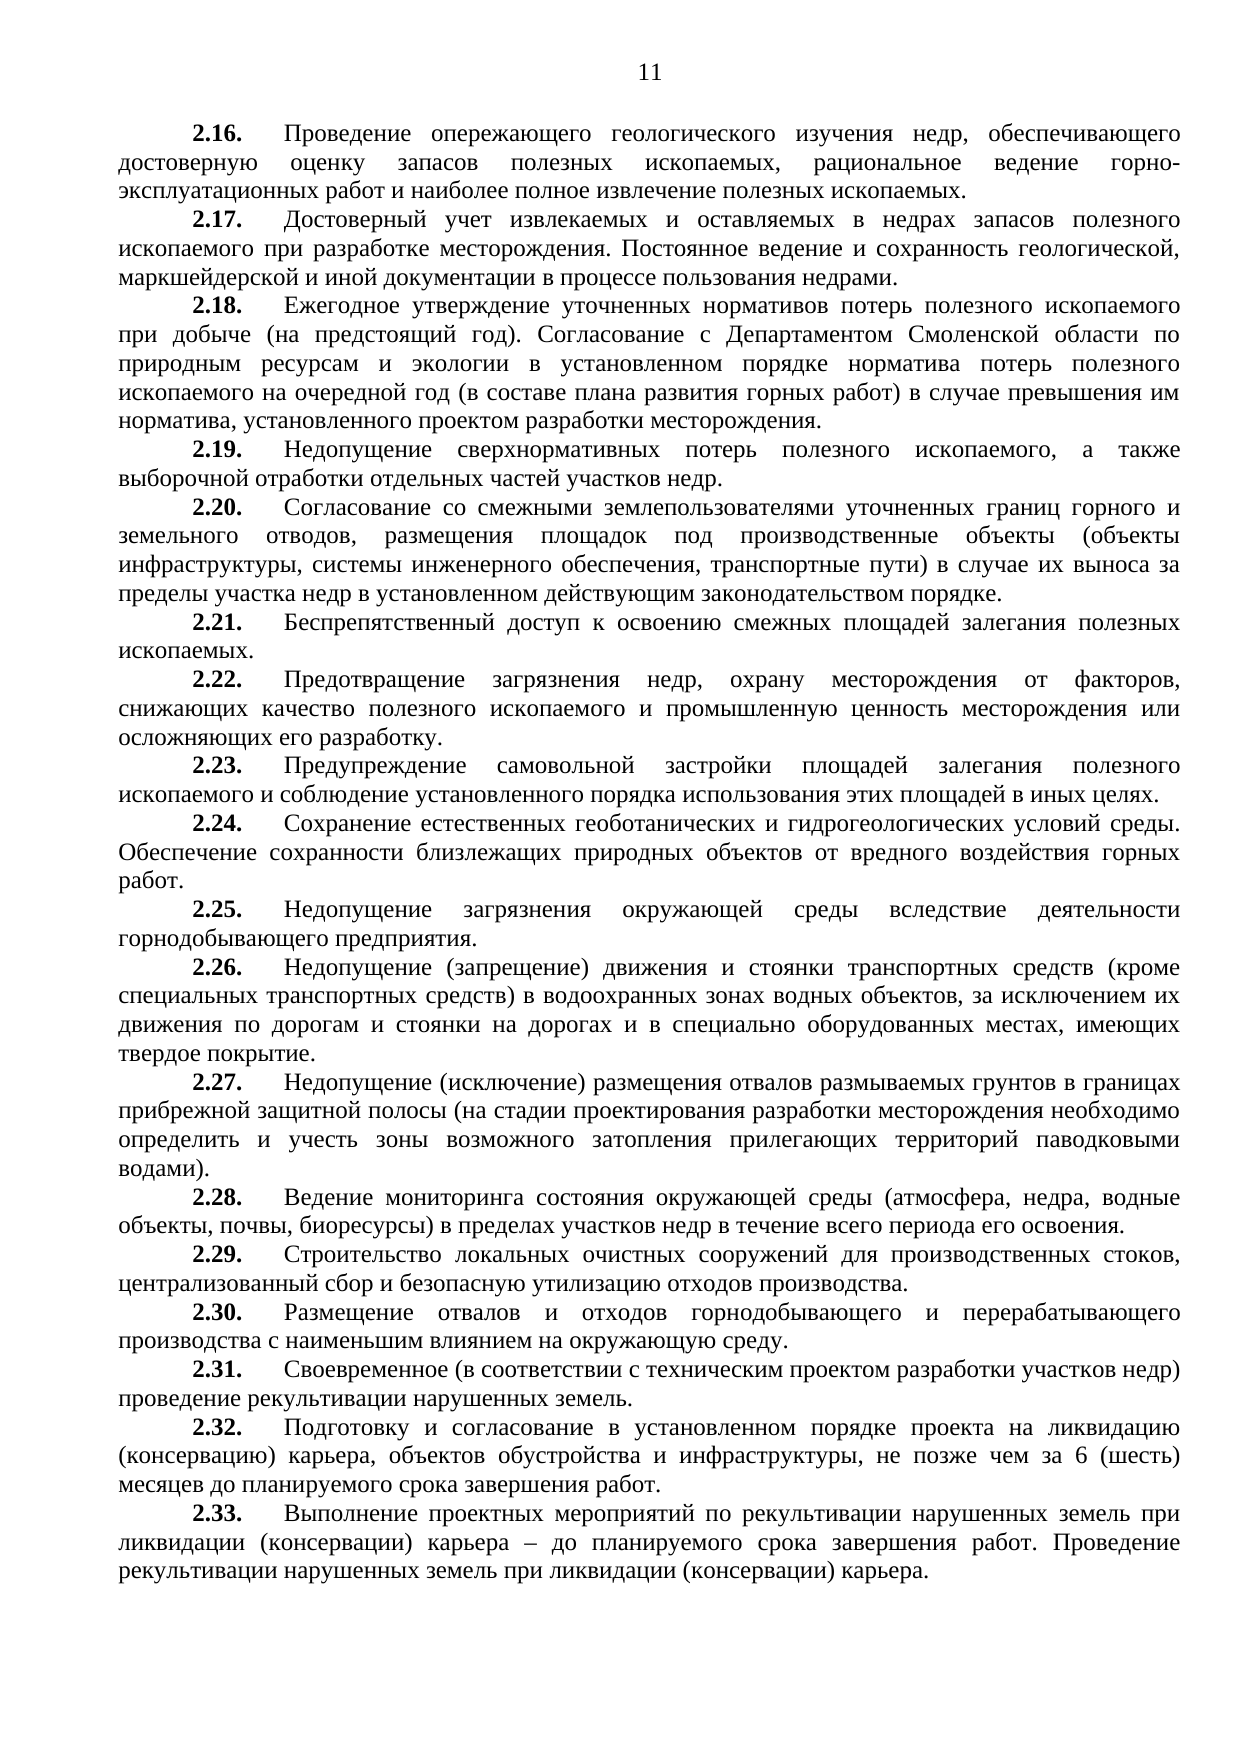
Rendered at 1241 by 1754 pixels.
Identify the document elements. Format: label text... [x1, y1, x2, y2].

text 2.25.-----Недопущение загрязнения окружающей среды вследствие деятельности горнодобывающего предприятия. [118, 894, 1181, 952]
text 2.18.-----Ежегодное утверждение уточненных нормативов потерь полезного ископаемого при добыче (на предстоящий год). Согласование с Департаментом Смоленской области по природным ресурсам и экологии в установленном порядке норматива потерь полезного ископаемого на очередной год (в составе плана развития горных работ) в случае превышения им норматива, установленного проектом разработки месторождения. [118, 291, 1181, 434]
text 2.17.-----Достоверный учет извлекаемых и оставляемых в недрах запасов полезного ископаемого при разработке месторождения. Постоянное ведение и сохранность геологической, маркшейдерской и иной документации в процессе пользования недрами. [118, 204, 1181, 291]
text 2.19.-----Недопущение сверхнормативных потерь полезного ископаемого, а также выборочной отработки отдельных частей участков недр. [118, 434, 1181, 492]
text 2.20.-----Согласование со смежными землепользователями уточненных границ горного и земельного отводов, размещения площадок под производственные объекты (объекты инфраструктуры, системы инженерного обеспечения, транспортные пути) в случае их выноса за пределы участка недр в установленном действующим законодательством порядке. [118, 492, 1181, 607]
text 2.32.-----Подготовку и согласование в установленном порядке проекта на ликвидацию (консервацию) карьера, объектов обустройства и инфраструктуры, не позже чем за 6 (шесть) месяцев до планируемого срока завершения работ. [118, 1412, 1181, 1498]
text 2.33.-----Выполнение проектных мероприятий по рекультивации нарушенных земель при ликвидации (консервации) карьера – до планируемого срока завершения работ. Проведение рекультивации нарушенных земель при ликвидации (консервации) карьера. [118, 1498, 1181, 1584]
text 2.27.-----Недопущение (исключение) размещения отвалов размываемых грунтов в границах прибрежной защитной полосы (на стадии проектирования разработки месторождения необходимо определить и учесть зоны возможного затопления прилегающих территорий паводковыми водами). [118, 1067, 1181, 1182]
text 2.29.-----Строительство локальных очистных сооружений для производственных стоков, централизованный сбор и безопасную утилизацию отходов производства. [118, 1239, 1181, 1297]
text 2.30.-----Размещение отвалов и отходов горнодобывающего и перерабатывающего производства с наименьшим влиянием на окружающую среду. [118, 1297, 1181, 1354]
text 2.26.-----Недопущение (запрещение) движения и стоянки транспортных средств (кроме специальных транспортных средств) в водоохранных зонах водных объектов, за исключением их движения по дорогам и стоянки на дорогах и в специально оборудованных местах, имеющих твердое покрытие. [118, 952, 1181, 1067]
text 2.22.-----Предотвращение загрязнения недр, охрану месторождения от факторов, снижающих качество полезного ископаемого и промышленную ценность месторождения или осложняющих его разработку. [118, 664, 1181, 751]
text 2.16.-----Проведение опережающего геологического изучения недр, обеспечивающего достоверную оценку запасов полезных ископаемых, рациональное ведение горно-эксплуатационных работ и наиболее полное извлечение полезных ископаемых. [118, 118, 1181, 204]
text 2.31.-----Своевременное (в соответствии с техническим проектом разработки участков недр) проведение рекультивации нарушенных земель. [118, 1354, 1181, 1412]
text 2.28.-----Ведение мониторинга состояния окружающей среды (атмосфера, недра, водные объекты, почвы, биоресурсы) в пределах участков недр в течение всего периода его освоения. [118, 1182, 1181, 1239]
text 2.24.-----Сохранение естественных геоботанических и гидрогеологических условий среды. Обеспечение сохранности близлежащих природных объектов от вредного воздействия горных работ. [118, 808, 1181, 894]
text 2.21.-----Беспрепятственный доступ к освоению смежных площадей залегания полезных ископаемых. [118, 607, 1181, 664]
text 2.23.-----Предупреждение самовольной застройки площадей залегания полезного ископаемого и соблюдение установленного порядка использования этих площадей в иных целях. [118, 751, 1181, 808]
